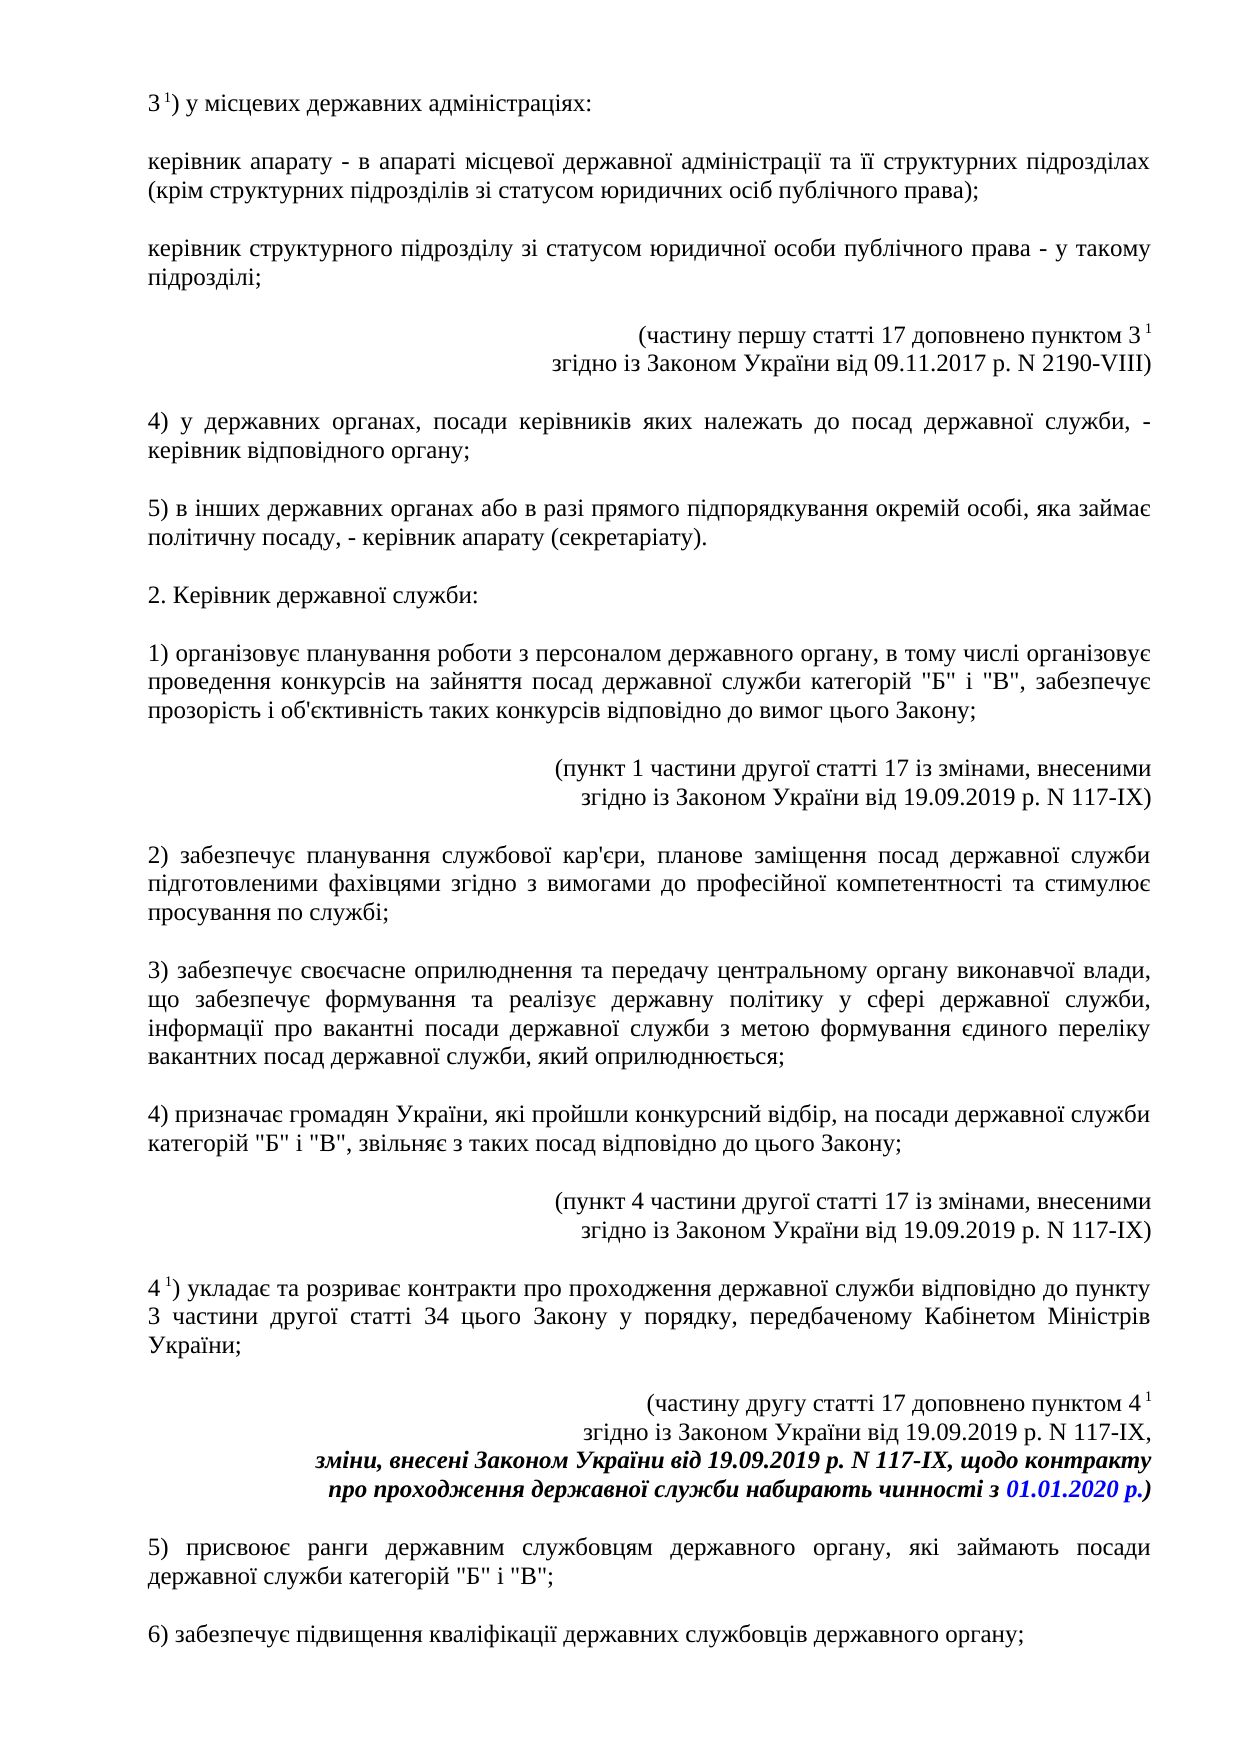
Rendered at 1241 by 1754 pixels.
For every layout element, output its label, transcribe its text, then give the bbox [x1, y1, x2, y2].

text (частину другу статті 17 доповнено пунктом 4 1 згідно із Законом України від 19.09.2019 р. N 117-IX, зміни, внесені Законом України від 19.09.2019 р. N 117-IX, щодо контракту про проходження державної служби набирають чинності з 01.01.2020 р.) [148, 1388, 1152, 1503]
text 5) присвоює ранги державним службовцям державного органу, які займають посади державної служби категорій "Б" і "В"; [148, 1532, 1152, 1590]
text керівник структурного підрозділу зі статусом юридичної особи публічного права - у такому підрозділі; [148, 233, 1152, 291]
text 6) забезпечує підвищення кваліфікації державних службовців державного органу; [148, 1619, 1152, 1648]
text 1) організовує планування роботи з персоналом державного органу, в тому числі організовує проведення конкурсів на зайняття посад державної служби категорій "Б" і "В", забезпечує прозорість і об'єктивність таких конкурсів відповідно до вимог цього Закону; [148, 638, 1152, 724]
text 2) забезпечує планування службової кар'єри, планове заміщення посад державної служби підготовленими фахівцями згідно з вимогами до професійної компетентності та стимулює просування по службі; [148, 840, 1152, 926]
text 3) забезпечує своєчасне оприлюднення та передачу центральному органу виконавчої влади, що забезпечує формування та реалізує державну політику у сфері державної служби, інформації про вакантні посади державної служби з метою формування єдиного переліку вакантних посад державної служби, який оприлюднюється; [148, 955, 1152, 1070]
text (частину першу статті 17 доповнено пунктом 3 1 згідно із Законом України від 09.11.2017 р. N 2190-VIII) [148, 320, 1152, 377]
text 3 1) у місцевих державних адміністраціях: [148, 88, 1152, 117]
text 4) призначає громадян України, які пройшли конкурсний відбір, на посади державної служби категорій "Б" і "В", звільняє з таких посад відповідно до цього Закону; [148, 1099, 1152, 1157]
text 2. Керівник державної служби: [148, 580, 1152, 608]
text керівник апарату - в апараті місцевої державної адміністрації та її структурних підрозділах (крім структурних підрозділів зі статусом юридичних осіб публічного права); [148, 146, 1152, 204]
text (пункт 1 частини другої статті 17 із змінами, внесеними згідно із Законом України від 19.09.2019 р. N 117-IX) [148, 753, 1152, 811]
text 4 1) укладає та розриває контракти про проходження державної служби відповідно до пункту 3 частини другої статті 34 цього Закону у порядку, передбаченому Кабінетом Міністрів України; [148, 1273, 1152, 1359]
text (пункт 4 частини другої статті 17 із змінами, внесеними згідно із Законом України від 19.09.2019 р. N 117-IX) [148, 1186, 1152, 1243]
text 4) у державних органах, посади керівників яких належать до посад державної служби, - керівник відповідного органу; [148, 406, 1152, 464]
text 5) в інших державних органах або в разі прямого підпорядкування окремій особі, яка займає політичну посаду, - керівник апарату (секретаріату). [148, 493, 1152, 551]
